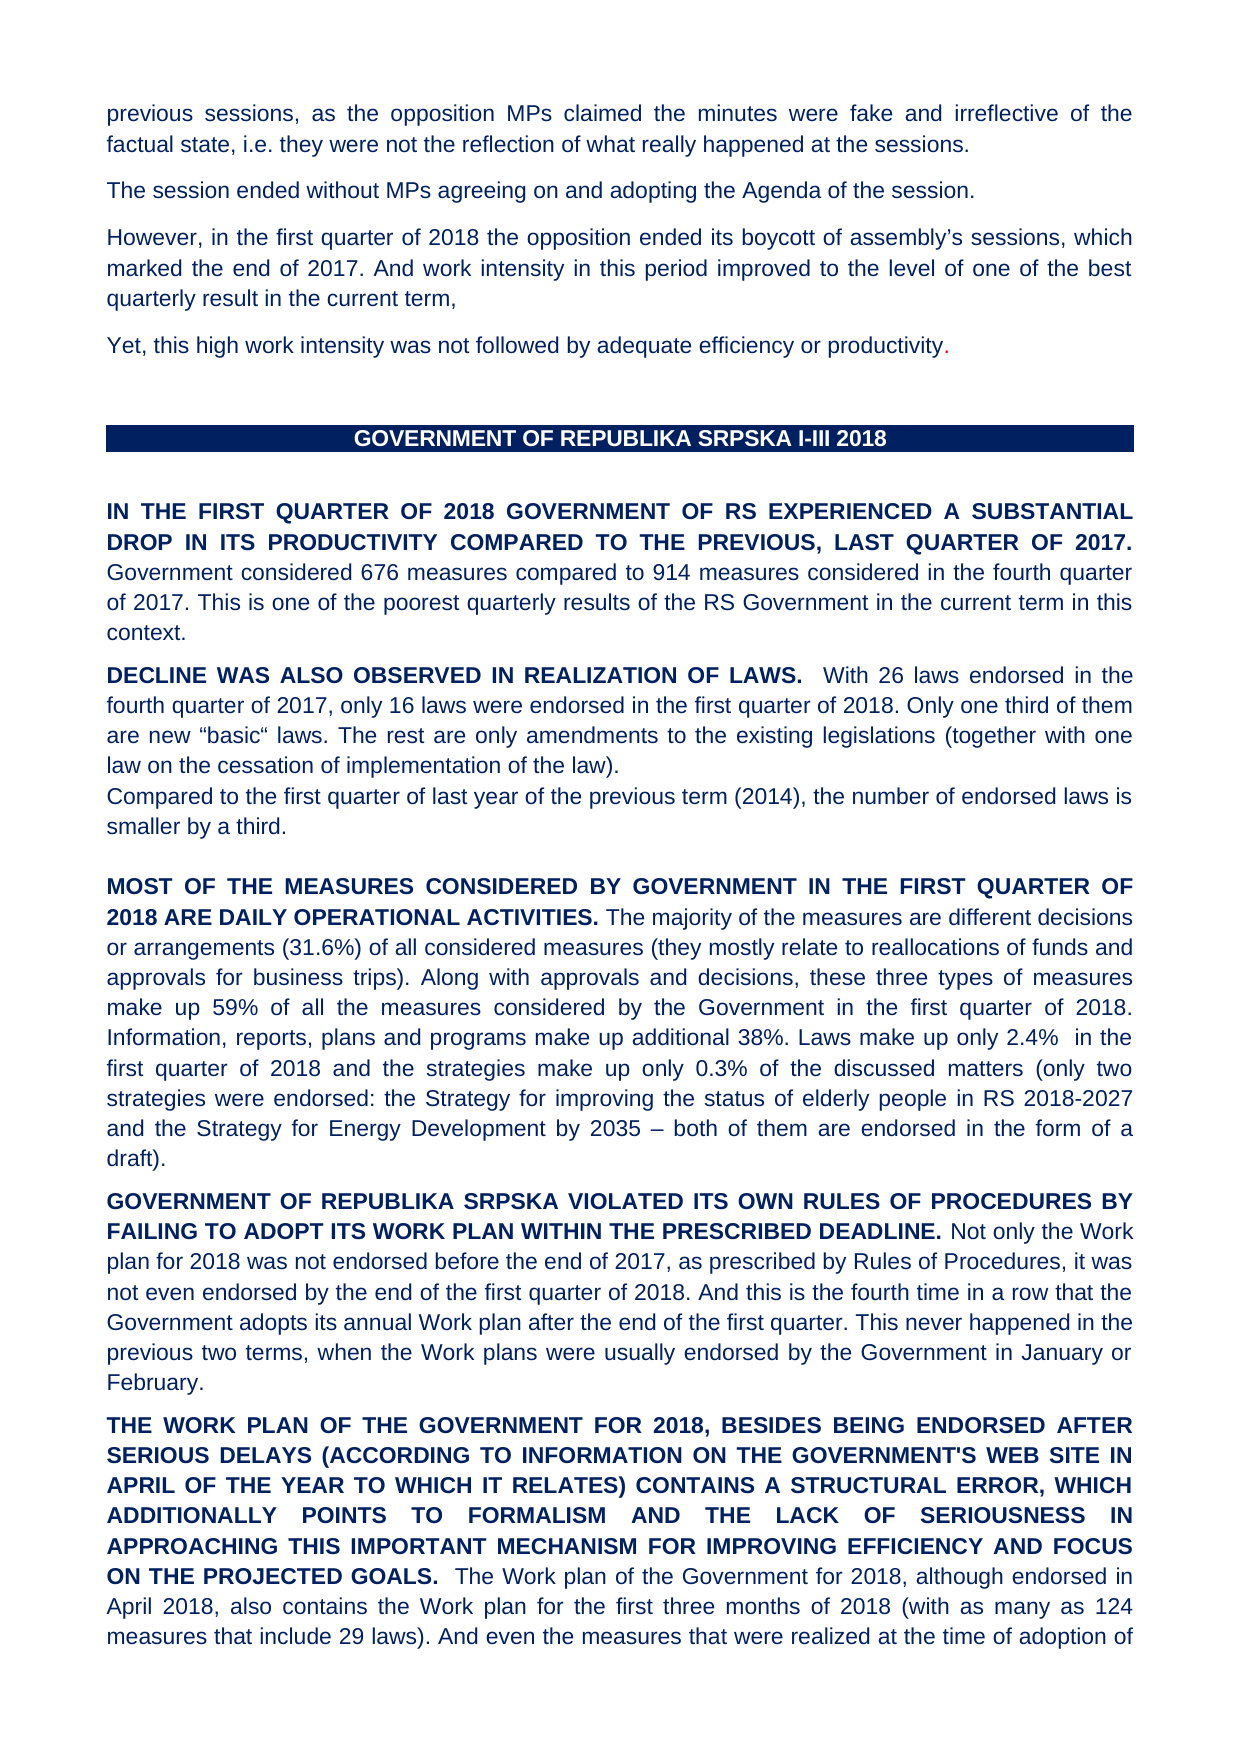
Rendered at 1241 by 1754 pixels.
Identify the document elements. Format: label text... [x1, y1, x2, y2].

text The session ended without MPs agreeing on and adopting the Agenda of the session. [106, 177, 1134, 204]
text Yet, this high work intensity was not followed by adequate efficiency or productivity. [106, 332, 1134, 358]
text GOVERNMENT OF REPUBLIKA SRPSKA VIOLATED ITS OWN RULES OF PROCEDURES BY FAILING TO ADOPT ITS WORK PLAN WITHIN the PRESCRIBED DEADLINE. Not only the Work plan for 2018 was not endorsed before the end of 2017, as prescribed by Rules of Procedures, it was not even endorsed by the end of the first quarter of 2018. And this is the fourth time in a row that the Government adopts its annual Work plan after the end of the first quarter. This never happened in the previous two terms, when the Work plans were usually endorsed by the Government in January or February. [106, 1188, 1134, 1396]
text IN THE FIRST QUARTER OF 2018 GOVERNMENT OF RS EXPERIENCED A SUBSTANTIAL DROP IN ITS PRODUCTIVITY COMPARED TO THE PREVIOUS, LAST QUARTER OF 2017. Government considered 676 measures compared to 914 measures considered in the fourth quarter of 2017. This is one of the poorest quarterly results of the RS Government in the current term in this context. [106, 498, 1134, 646]
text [106, 100, 1134, 157]
text Compared to the first quarter of last year of the previous term (2014), the number of endorsed laws is smaller by a third. [106, 783, 1134, 839]
text GOVERNMENT OF REPUBLIKA SRPSKA I-III 2018 [106, 425, 1134, 452]
text However, in the first quarter of 2018 the opposition ended its boycott of assembly’s sessions, which marked the end of 2017. And work intensity in this period improved to the level of one of the best quarterly result in the current term, [106, 224, 1134, 311]
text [106, 1412, 1134, 1650]
text most of the MEASURES considered by government in the first quarter of 2018 are daily operational activities. The majority of the measures are different decisions or arrangements (31.6%) of all considered measures (they mostly relate to reallocations of funds and approvals for business trips). Along with approvals and decisions, these three types of measures make up 59% of all the measures considered by the Government in the first quarter of 2018. Information, reports, plans and programs make up additional 38%. Laws make up only 2.4% in the first quarter of 2018 and the strategies make up only 0.3% of the discussed matters (only two strategies were endorsed: the Strategy for improving the status of elderly people in RS 2018-2027 and the Strategy for Energy Development by 2035 – both of them are endorsed in the form of a draft). [106, 873, 1134, 1172]
text DECLINE WAS also OBSERVED IN REALIZATION OF LAWs. With 26 laws endorsed in the fourth quarter of 2017, only 16 laws were endorsed in the first quarter of 2018. Only one third of them are new “basic“ laws. The rest are only amendments to the existing legislations (together with one law on the cessation of implementation of the law). [106, 662, 1134, 779]
